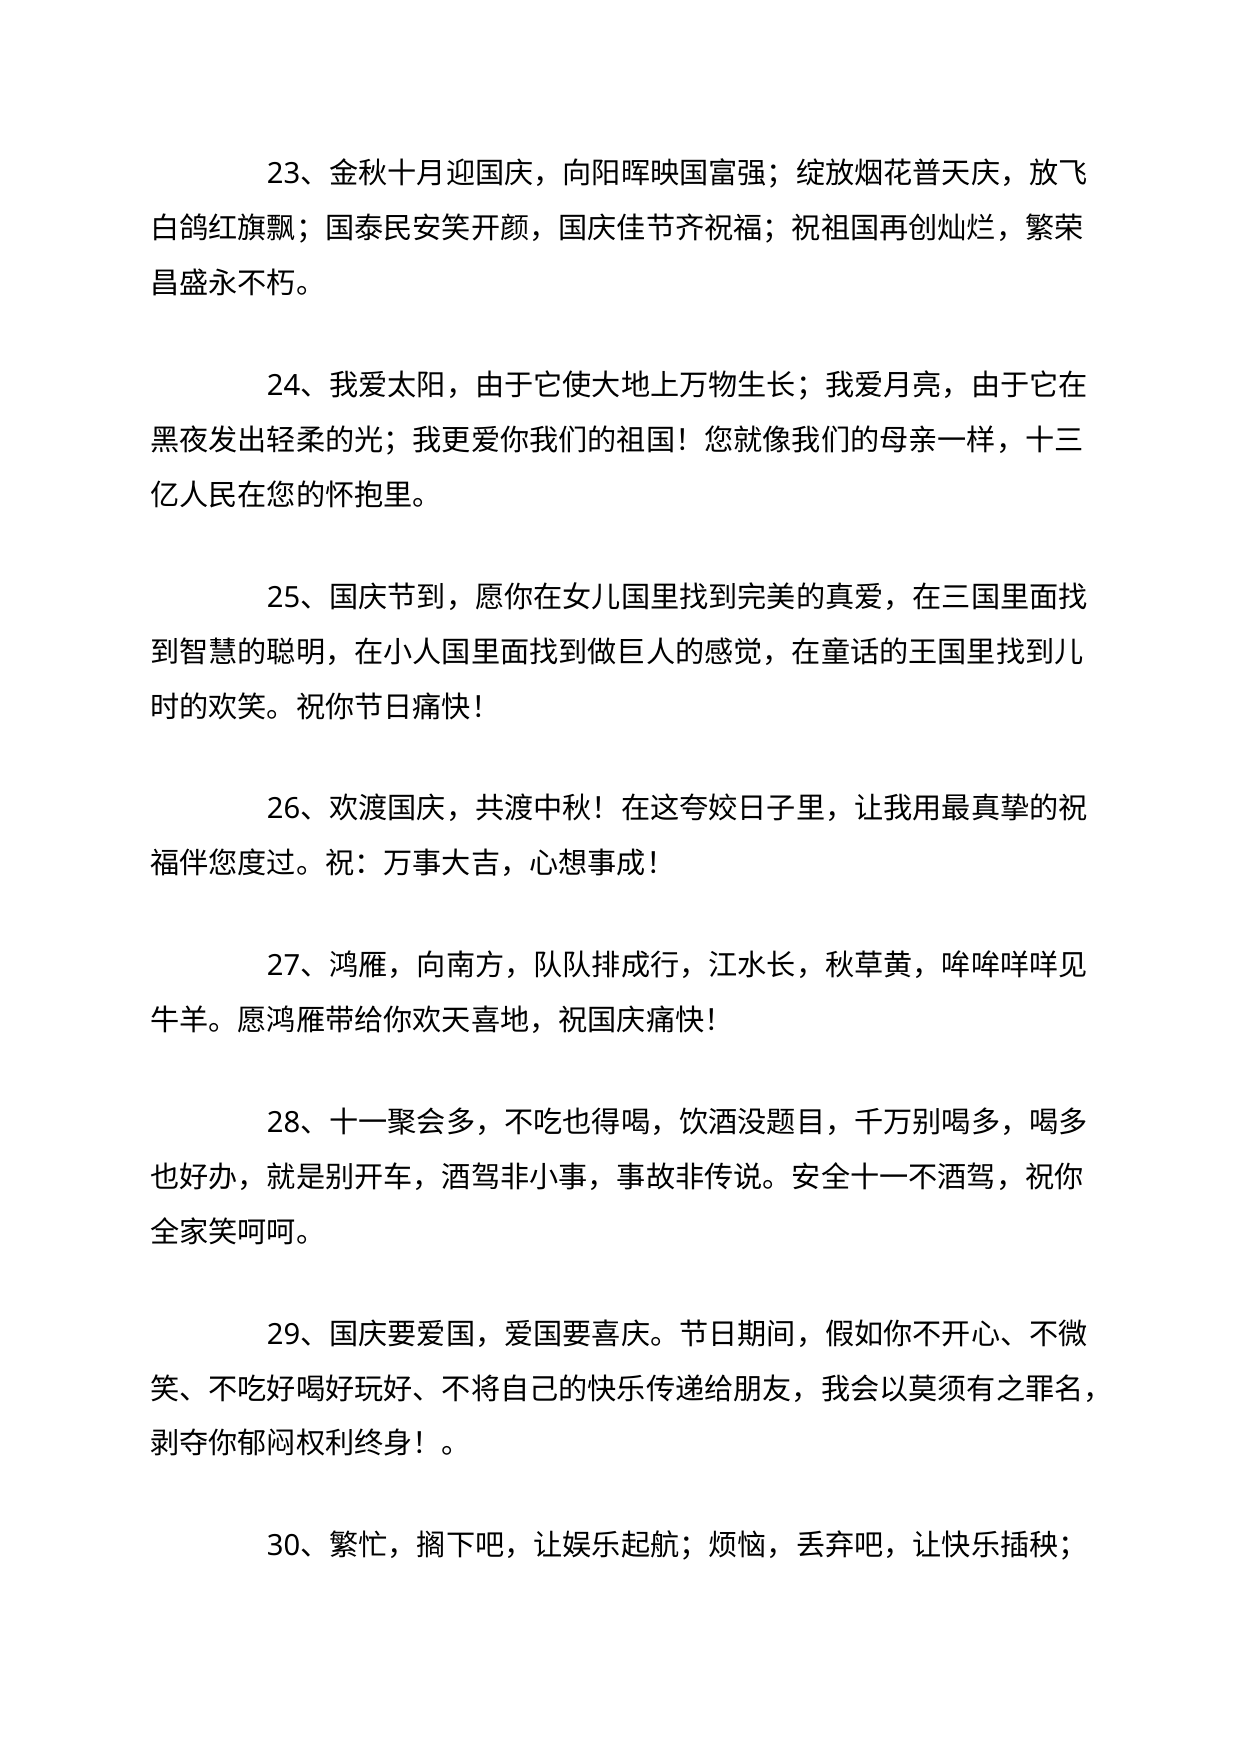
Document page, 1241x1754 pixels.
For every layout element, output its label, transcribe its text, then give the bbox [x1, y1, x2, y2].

text 28、十一聚会多，不吃也得喝，饮酒没题目，千万别喝多，喝多也好办，就是别开车，酒驾非小事，事故非传说。安全十一不酒驾，祝你全家笑呵呵。 [150, 1098, 1090, 1251]
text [150, 1522, 1090, 1564]
text 27、鸿雁，向南方，队队排成行，江水长，秋草黄，哞哞咩咩见牛羊。愿鸿雁带给你欢天喜地，祝国庆痛快！ [150, 942, 1090, 1039]
text 23、金秋十月迎国庆，向阳晖映国富强；绽放烟花普天庆，放飞白鸽红旗飘；国泰民安笑开颜，国庆佳节齐祝福；祝祖国再创灿烂，繁荣昌盛永不朽。 [150, 150, 1090, 302]
text 29、国庆要爱国，爱国要喜庆。节日期间，假如你不开心、不微笑、不吃好喝好玩好、不将自己的快乐传递给朋友，我会以莫须有之罪名，剥夺你郁闷权利终身！。 [150, 1310, 1090, 1462]
text 25、国庆节到，愿你在女儿国里找到完美的真爱，在三国里面找到智慧的聪明，在小人国里面找到做巨人的感觉，在童话的王国里找到儿时的欢笑。祝你节日痛快！ [150, 573, 1090, 726]
text 24、我爱太阳，由于它使大地上万物生长；我爱月亮，由于它在黑夜发出轻柔的光；我更爱你我们的祖国！您就像我们的母亲一样，十三亿人民在您的怀抱里。 [150, 362, 1090, 514]
text 26、欢渡国庆，共渡中秋！在这夸姣日子里，让我用最真挚的祝福伴您度过。祝：万事大吉，心想事成！ [150, 785, 1090, 882]
